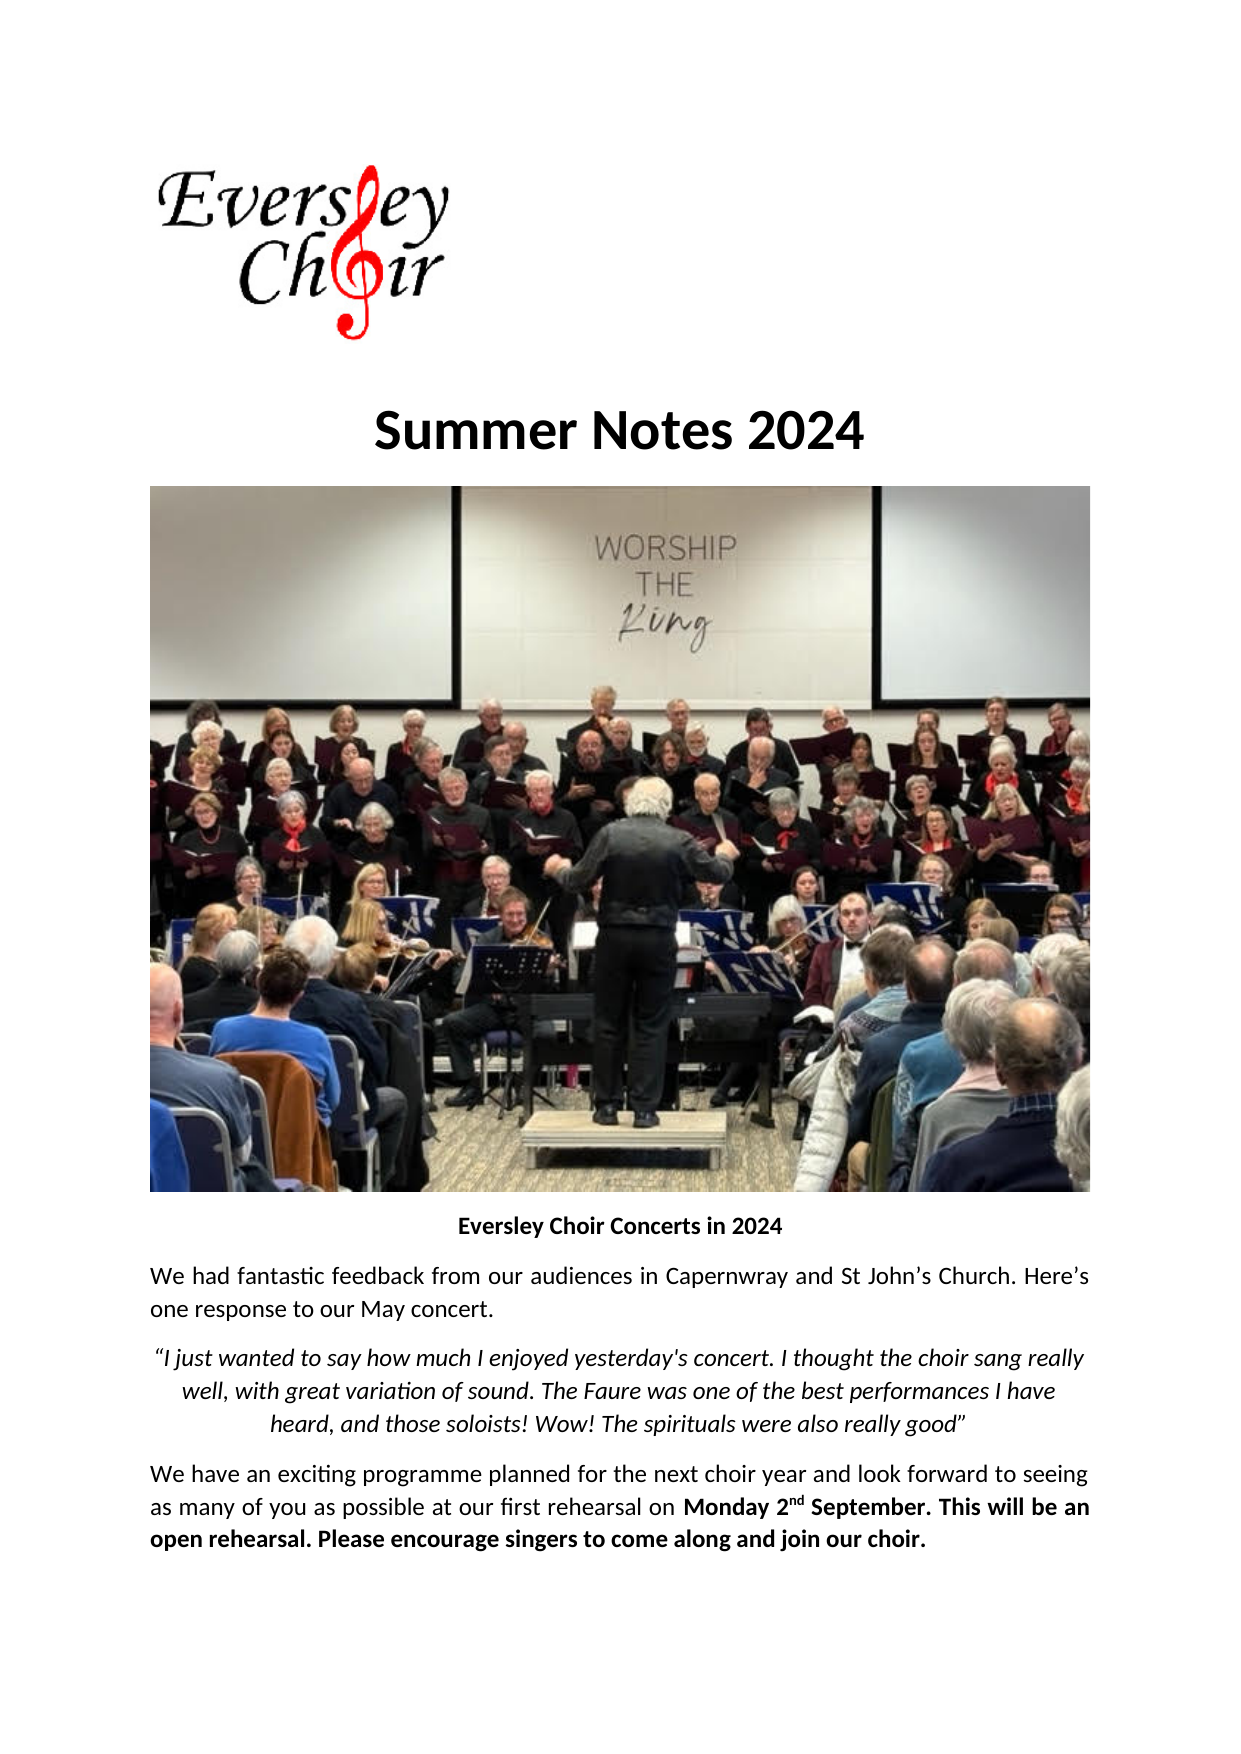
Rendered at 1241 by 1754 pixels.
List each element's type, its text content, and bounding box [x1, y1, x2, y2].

text Eversley Choir Concerts in 2024 [150, 1210, 1090, 1241]
text We had fantastic feedback from our audiences in Capernwray and St John’s Church. Here’s one response to our May concert. [150, 1260, 1090, 1323]
text We have an exciting programme planned for the next choir year and look forward to seeing as many of you as possible at our first rehearsal on Monday 2nd September. This will be an open rehearsal. Please encourage singers to come along and join our choir. [150, 1458, 1090, 1554]
text “I just wanted to say how much I enjoyed yesterday's concert. I thought the choir sang really well, with great variation of sound. The Faure was one of the best performances I have heard, and those soloists! Wow! The spirituals were also really good” [150, 1342, 1090, 1439]
picture [150, 164, 457, 344]
picture [150, 486, 1091, 1192]
text Summer Notes 2024 [150, 393, 1090, 464]
